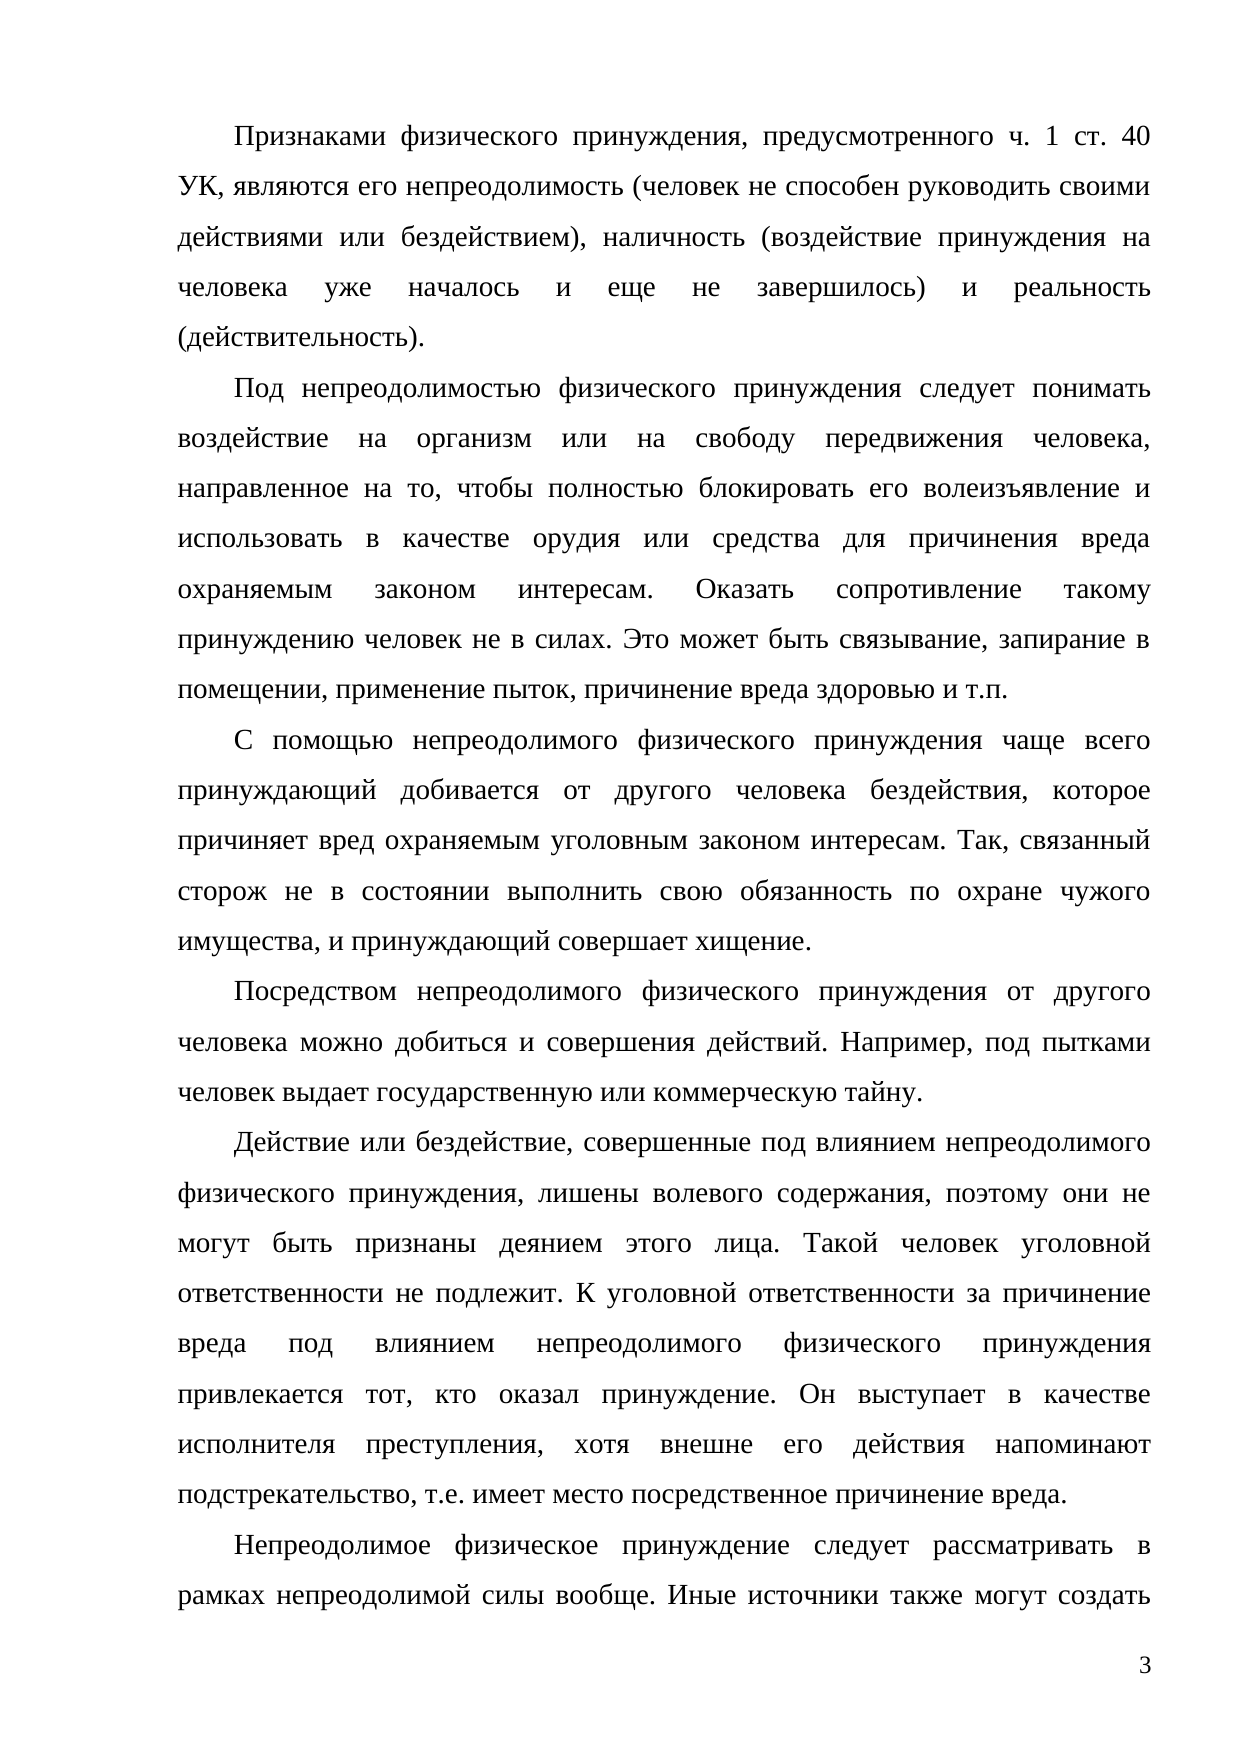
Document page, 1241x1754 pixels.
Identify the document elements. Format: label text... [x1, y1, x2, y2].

text Под непреодолимостью физического принуждения следует понимать воздействие на организм или на свободу передвижения человека, направленное на то, чтобы полностью блокировать его волеизъявление и использовать в качестве орудия или средства для причинения вреда охраняемым законом интересам. Оказать сопротивление такому принуждению человек не в силах. Это может быть связывание, запирание в помещении, применение пыток, причинение вреда здоровью и т.п. [177, 370, 1152, 705]
text Признаками физического принуждения, предусмотренного ч. 1 ст. 40 УК, являются его непреодолимость (человек не способен руководить своими действиями или бездействием), наличность (воздействие принуждения на человека уже началось и еще не завершилось) и реальность (действительность). [177, 118, 1152, 353]
text Посредством непреодолимого физического принуждения от другого человека можно добиться и совершения действий. Например, под пытками человек выдает государственную или коммерческую тайну. [177, 973, 1152, 1108]
text Действие или бездействие, совершенные под влиянием непреодолимого физического принуждения, лишены волевого содержания, поэтому они не могут быть признаны деянием этого лица. Такой человек уголовной ответственности не подлежит. К уголовной ответственности за причинение вреда под влиянием непреодолимого физического принуждения привлекается тот, кто оказал принуждение. Он выступает в качестве исполнителя преступления, хотя внешне его действия напоминают подстрекательство, т.е. имеет место посредственное причинение вреда. [177, 1124, 1152, 1510]
text С помощью непреодолимого физического принуждения чаще всего принуждающий добивается от другого человека бездействия, которое причиняет вред охраняемым уголовным законом интересам. Так, связанный сторож не в состоянии выполнить свою обязанность по охране чужого имущества, и принуждающий совершает хищение. [177, 722, 1152, 957]
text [177, 1527, 1152, 1611]
